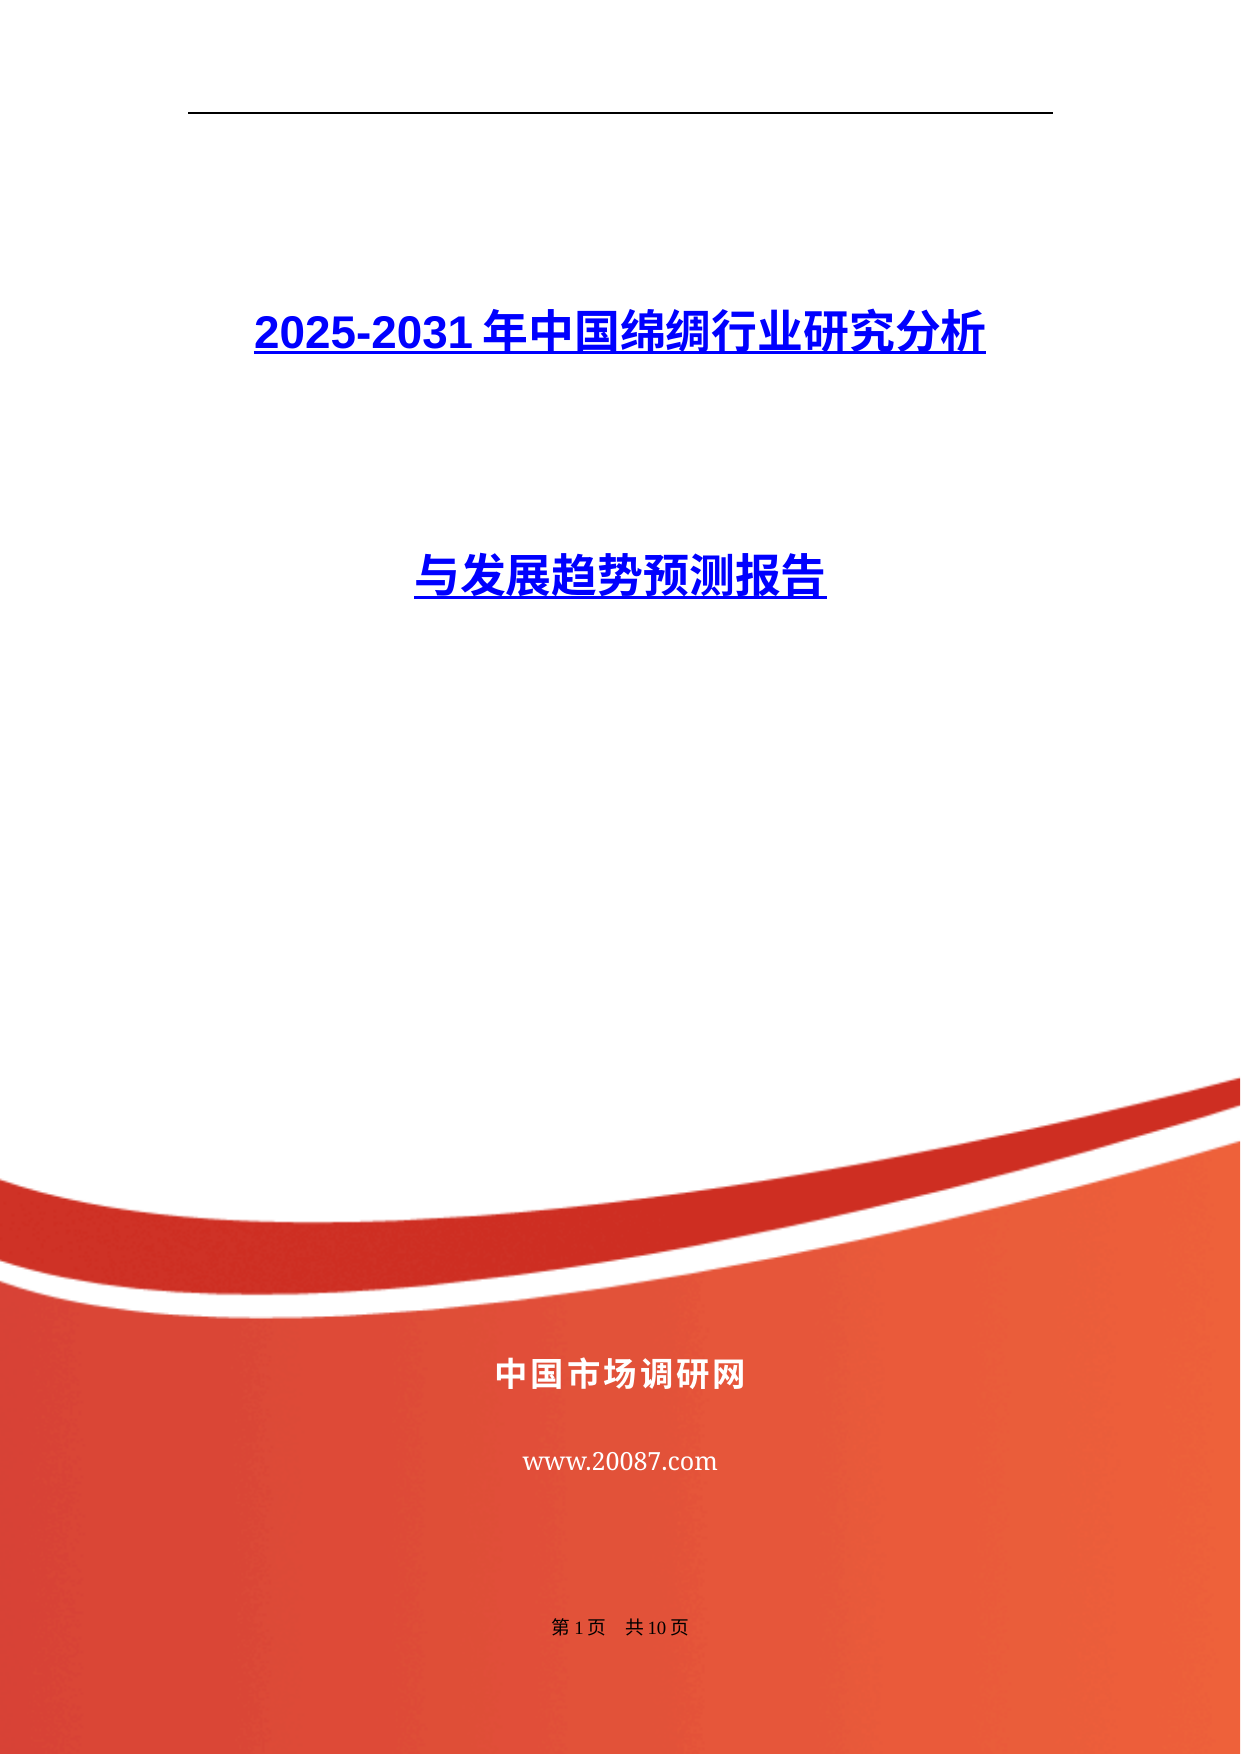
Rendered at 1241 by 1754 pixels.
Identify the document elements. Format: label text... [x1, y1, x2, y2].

text www.20087.com [187, 1428, 1053, 1493]
subtitle 中国市场调研网 [187, 1339, 1053, 1404]
picture [0, 1006, 1241, 1754]
table_header 2025-2031年中国绵绸行业研究分析与发展趋势预测报告 [188, 207, 1053, 773]
